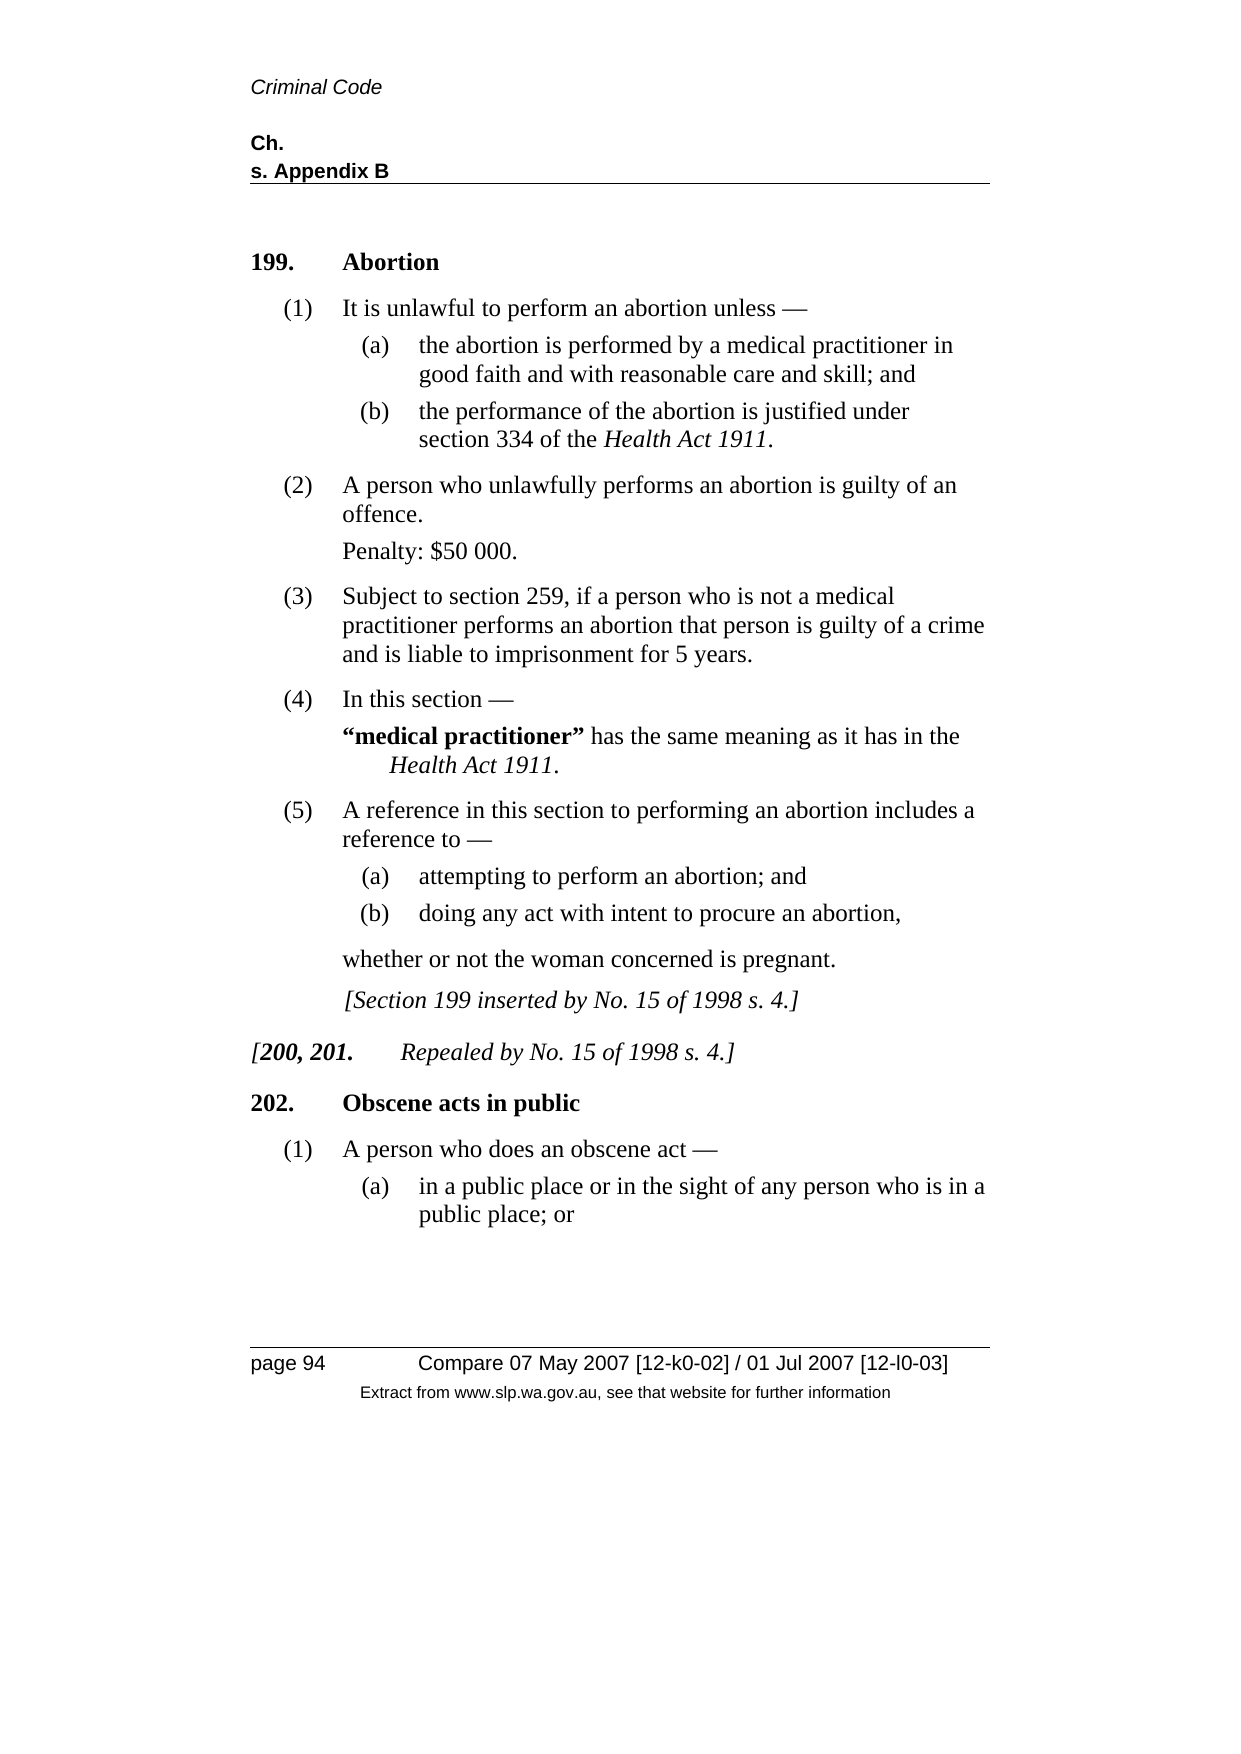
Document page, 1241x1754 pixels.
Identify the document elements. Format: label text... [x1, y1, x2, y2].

text (5) A reference in this section to performing an abortion includes a reference to — [250, 795, 990, 853]
text (4) In this section — [250, 684, 990, 713]
subtitle 199. Abortion [250, 247, 990, 276]
text (2) A person who unlawfully performs an abortion is guilty of an offence. [250, 470, 990, 527]
text [200, 201. Repealed by No. 15 of 1998 s. 4.] [250, 1037, 990, 1065]
text (b) doing any act with intent to procure an abortion, [250, 898, 990, 927]
text (1) It is unlawful to perform an abortion unless — [250, 293, 990, 322]
subtitle 202. Obscene acts in public [250, 1088, 990, 1117]
text (a) attempting to perform an abortion; and [250, 861, 990, 890]
text (b) the performance of the abortion is justified under section 334 of the Health Act 1911. [250, 396, 990, 453]
text [Section 199 inserted by No. 15 of 1998 s. 4.] [250, 985, 990, 1014]
text “medical practitioner” has the same meaning as it has in the Health Act 1911. [250, 721, 990, 779]
text (a) in a public place or in the sight of any person who is in a public place; or [250, 1171, 990, 1228]
text Penalty: $50 000. [250, 536, 990, 564]
text whether or not the woman concerned is pregnant. [250, 944, 990, 972]
text (3) Subject to section 259, if a person who is not a medical practitioner performs an abortion that person is guilty of a crime and is liable to imprisonment for 5 years. [250, 581, 990, 667]
text (a) the abortion is performed by a medical practitioner in good faith and with reasonable care and skill; and [250, 330, 990, 387]
text (1) A person who does an obscene act — [250, 1134, 990, 1162]
